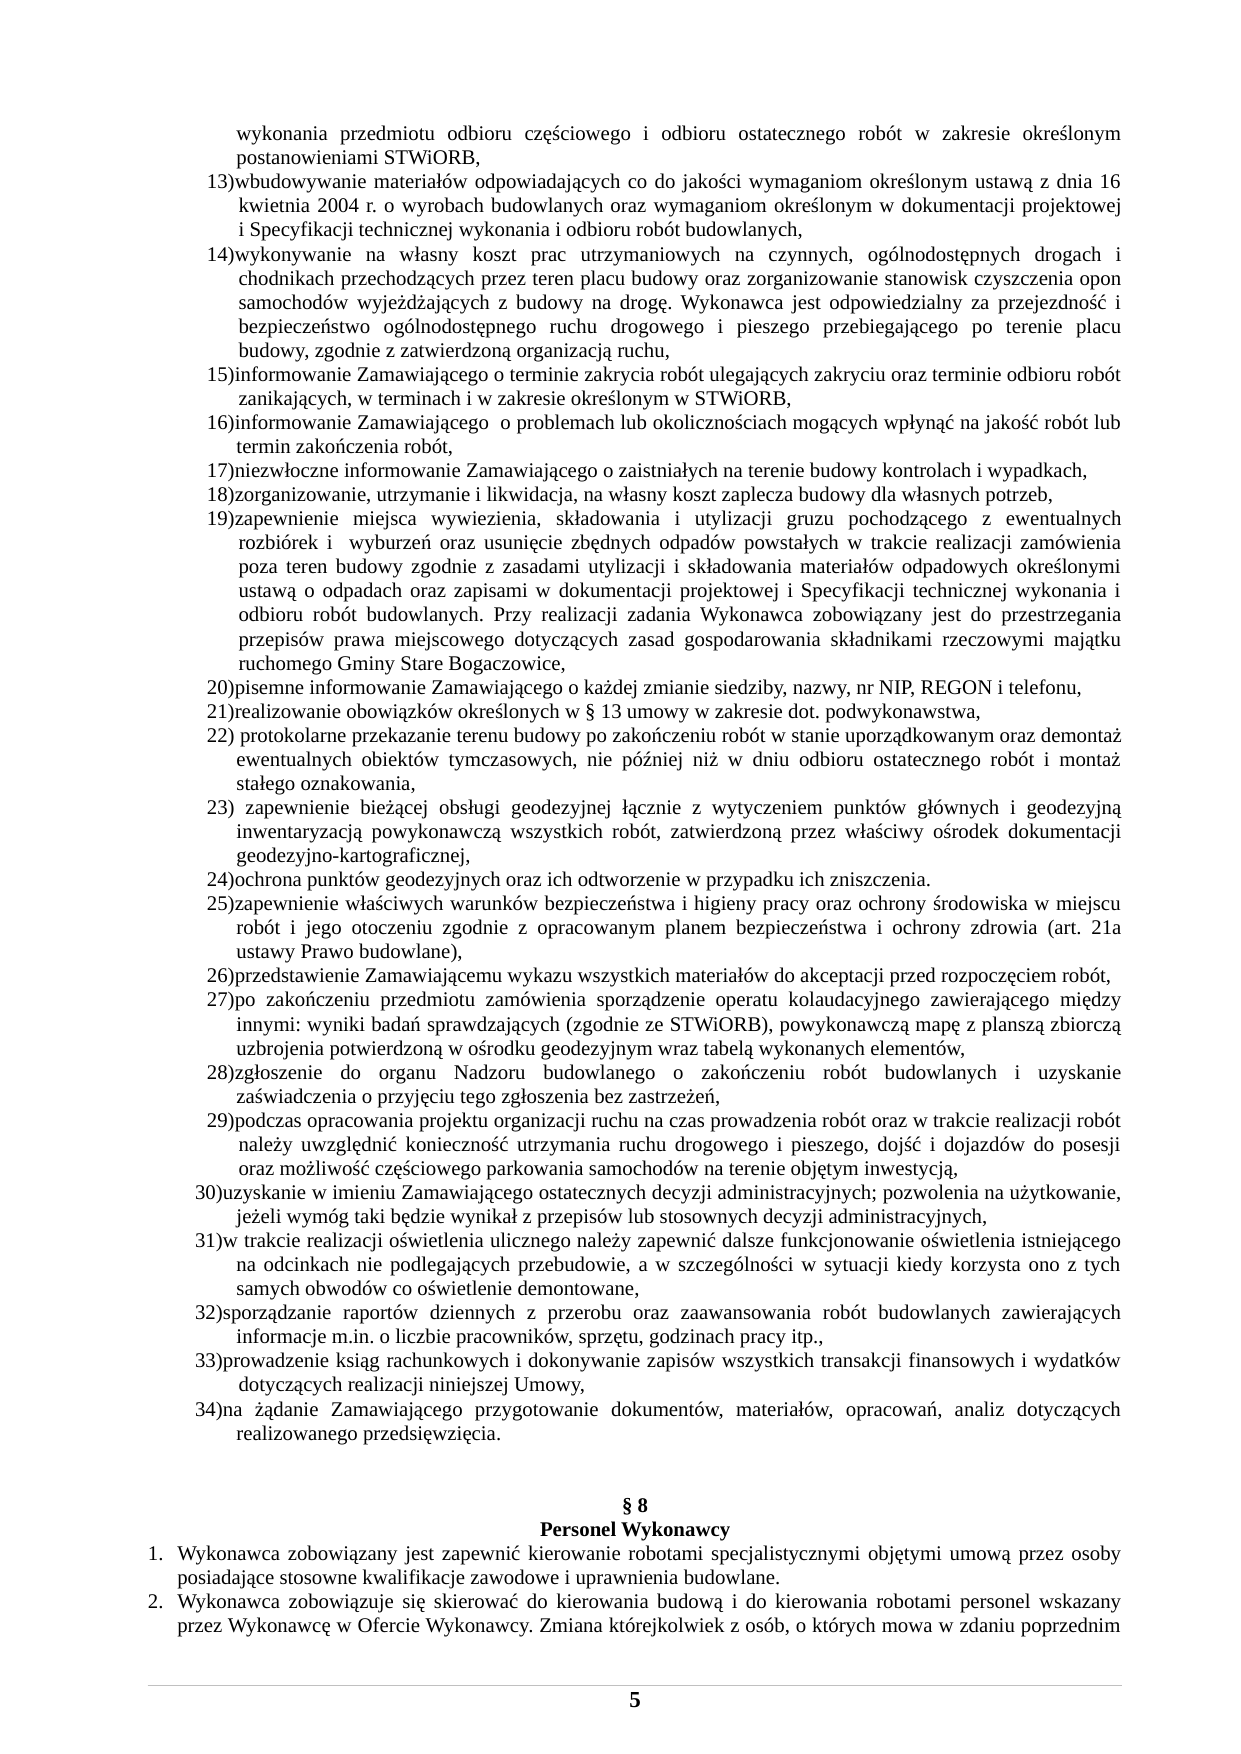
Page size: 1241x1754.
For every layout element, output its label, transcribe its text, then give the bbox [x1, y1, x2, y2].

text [148, 1589, 1122, 1637]
list wbudowywanie materiałów odpowiadających co do jakości wymaganiom określonym ustawą z dnia 16 kwietnia 2004 r. o wyrobach budowlanych oraz wymaganiom określonym w dokumentacji projektowej i Specyfikacji technicznej wykonania i odbioru robót budowlanych, [207, 169, 1122, 241]
list po zakończeniu przedmiotu zamówienia sporządzenie operatu kolaudacyjnego zawierającego między innymi: wyniki badań sprawdzających (zgodnie ze STWiORB), powykonawczą mapę z planszą zbiorczą uzbrojenia potwierdzoną w ośrodku geodezyjnym wraz tabelą wykonanych elementów, [207, 987, 1122, 1059]
list zgłoszenie do organu Nadzoru budowlanego o zakończeniu robót budowlanych i uzyskanie zaświadczenia o przyjęciu tego zgłoszenia bez zastrzeżeń, [207, 1059, 1122, 1108]
list zapewnienie miejsca wywiezienia, składowania i utylizacji gruzu pochodzącego z ewentualnych rozbiórek i wyburzeń oraz usunięcie zbędnych odpadów powstałych w trakcie realizacji zamówienia poza teren budowy zgodnie z zasadami utylizacji i składowania materiałów odpadowych określonymi ustawą o odpadach oraz zapisami w dokumentacji projektowej i Specyfikacji technicznej wykonania i odbioru robót budowlanych. Przy realizacji zadania Wykonawca zobowiązany jest do przestrzegania przepisów prawa miejscowego dotyczących zasad gospodarowania składnikami rzeczowymi majątku ruchomego Gminy Stare Bogaczowice, [207, 506, 1122, 674]
list informowanie Zamawiającego o problemach lub okolicznościach mogących wpłynąć na jakość robót lub termin zakończenia robót, [207, 410, 1122, 458]
list zorganizowanie, utrzymanie i likwidacja, na własny koszt zaplecza budowy dla własnych potrzeb, [207, 482, 1122, 506]
list przedstawienie Zamawiającemu wykazu wszystkich materiałów do akceptacji przed rozpoczęciem robót, [207, 963, 1122, 987]
list prowadzenie ksiąg rachunkowych i dokonywanie zapisów wszystkich transakcji finansowych i wydatków dotyczących realizacji niniejszej Umowy, [195, 1348, 1122, 1396]
list protokolarne przekazanie terenu budowy po zakończeniu robót w stanie uporządkowanym oraz demontaż ewentualnych obiektów tymczasowych, nie później niż w dniu odbioru ostatecznego robót i montaż stałego oznakowania, [207, 723, 1122, 795]
list ochrona punktów geodezyjnych oraz ich odtworzenie w przypadku ich zniszczenia. [207, 867, 1122, 891]
list sporządzanie raportów dziennych z przerobu oraz zaawansowania robót budowlanych zawierających informacje m.in. o liczbie pracowników, sprzętu, godzinach pracy itp., [195, 1300, 1122, 1348]
list zapewnienie bieżącej obsługi geodezyjnej łącznie z wytyczeniem punktów głównych i geodezyjną inwentaryzacją powykonawczą wszystkich robót, zatwierdzoną przez właściwy ośrodek dokumentacji geodezyjno-kartograficznej, [207, 795, 1122, 867]
list na żądanie Zamawiającego przygotowanie dokumentów, materiałów, opracowań, analiz dotyczących realizowanego przedsięwzięcia. [195, 1396, 1122, 1444]
list w trakcie realizacji oświetlenia ulicznego należy zapewnić dalsze funkcjonowanie oświetlenia istniejącego na odcinkach nie podlegających przebudowie, a w szczególności w sytuacji kiedy korzysta ono z tych samych obwodów co oświetlenie demontowane, [195, 1228, 1122, 1300]
text 1. Wykonawca zobowiązany jest zapewnić kierowanie robotami specjalistycznymi objętymi umową przez osoby posiadające stosowne kwalifikacje zawodowe i uprawnienia budowlane. [148, 1541, 1122, 1589]
list niezwłoczne informowanie Zamawiającego o zaistniałych na terenie budowy kontrolach i wypadkach, [207, 458, 1122, 482]
list zapewnienie właściwych warunków bezpieczeństwa i higieny pracy oraz ochrony środowiska w miejscu robót i jego otoczeniu zgodnie z opracowanym planem bezpieczeństwa i ochrony zdrowia (art. 21a ustawy Prawo budowlane), [207, 891, 1122, 963]
list podczas opracowania projektu organizacji ruchu na czas prowadzenia robót oraz w trakcie realizacji robót należy uwzględnić konieczność utrzymania ruchu drogowego i pieszego, dojść i dojazdów do posesji oraz możliwość częściowego parkowania samochodów na terenie objętym inwestycją, [207, 1108, 1122, 1180]
list wykonywanie na własny koszt prac utrzymaniowych na czynnych, ogólnodostępnych drogach i chodnikach przechodzących przez teren placu budowy oraz zorganizowanie stanowisk czyszczenia opon samochodów wyjeżdżających z budowy na drogę. Wykonawca jest odpowiedzialny za przejezdność i bezpieczeństwo ogólnodostępnego ruchu drogowego i pieszego przebiegającego po terenie placu budowy, zgodnie z zatwierdzoną organizacją ruchu, [207, 241, 1122, 362]
text § 8 [148, 1493, 1122, 1517]
list uzyskanie w imieniu Zamawiającego ostatecznych decyzji administracyjnych; pozwolenia na użytkowanie, jeżeli wymóg taki będzie wynikał z przepisów lub stosownych decyzji administracyjnych, [195, 1180, 1122, 1228]
text Personel Wykonawcy [148, 1517, 1122, 1541]
list pisemne informowanie Zamawiającego o każdej zmianie siedziby, nazwy, nr NIP, REGON i telefonu, [207, 674, 1122, 699]
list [207, 121, 1122, 169]
list informowanie Zamawiającego o terminie zakrycia robót ulegających zakryciu oraz terminie odbioru robót zanikających, w terminach i w zakresie określonym w STWiORB, [207, 362, 1122, 410]
list realizowanie obowiązków określonych w § 13 umowy w zakresie dot. podwykonawstwa, [207, 699, 1122, 723]
